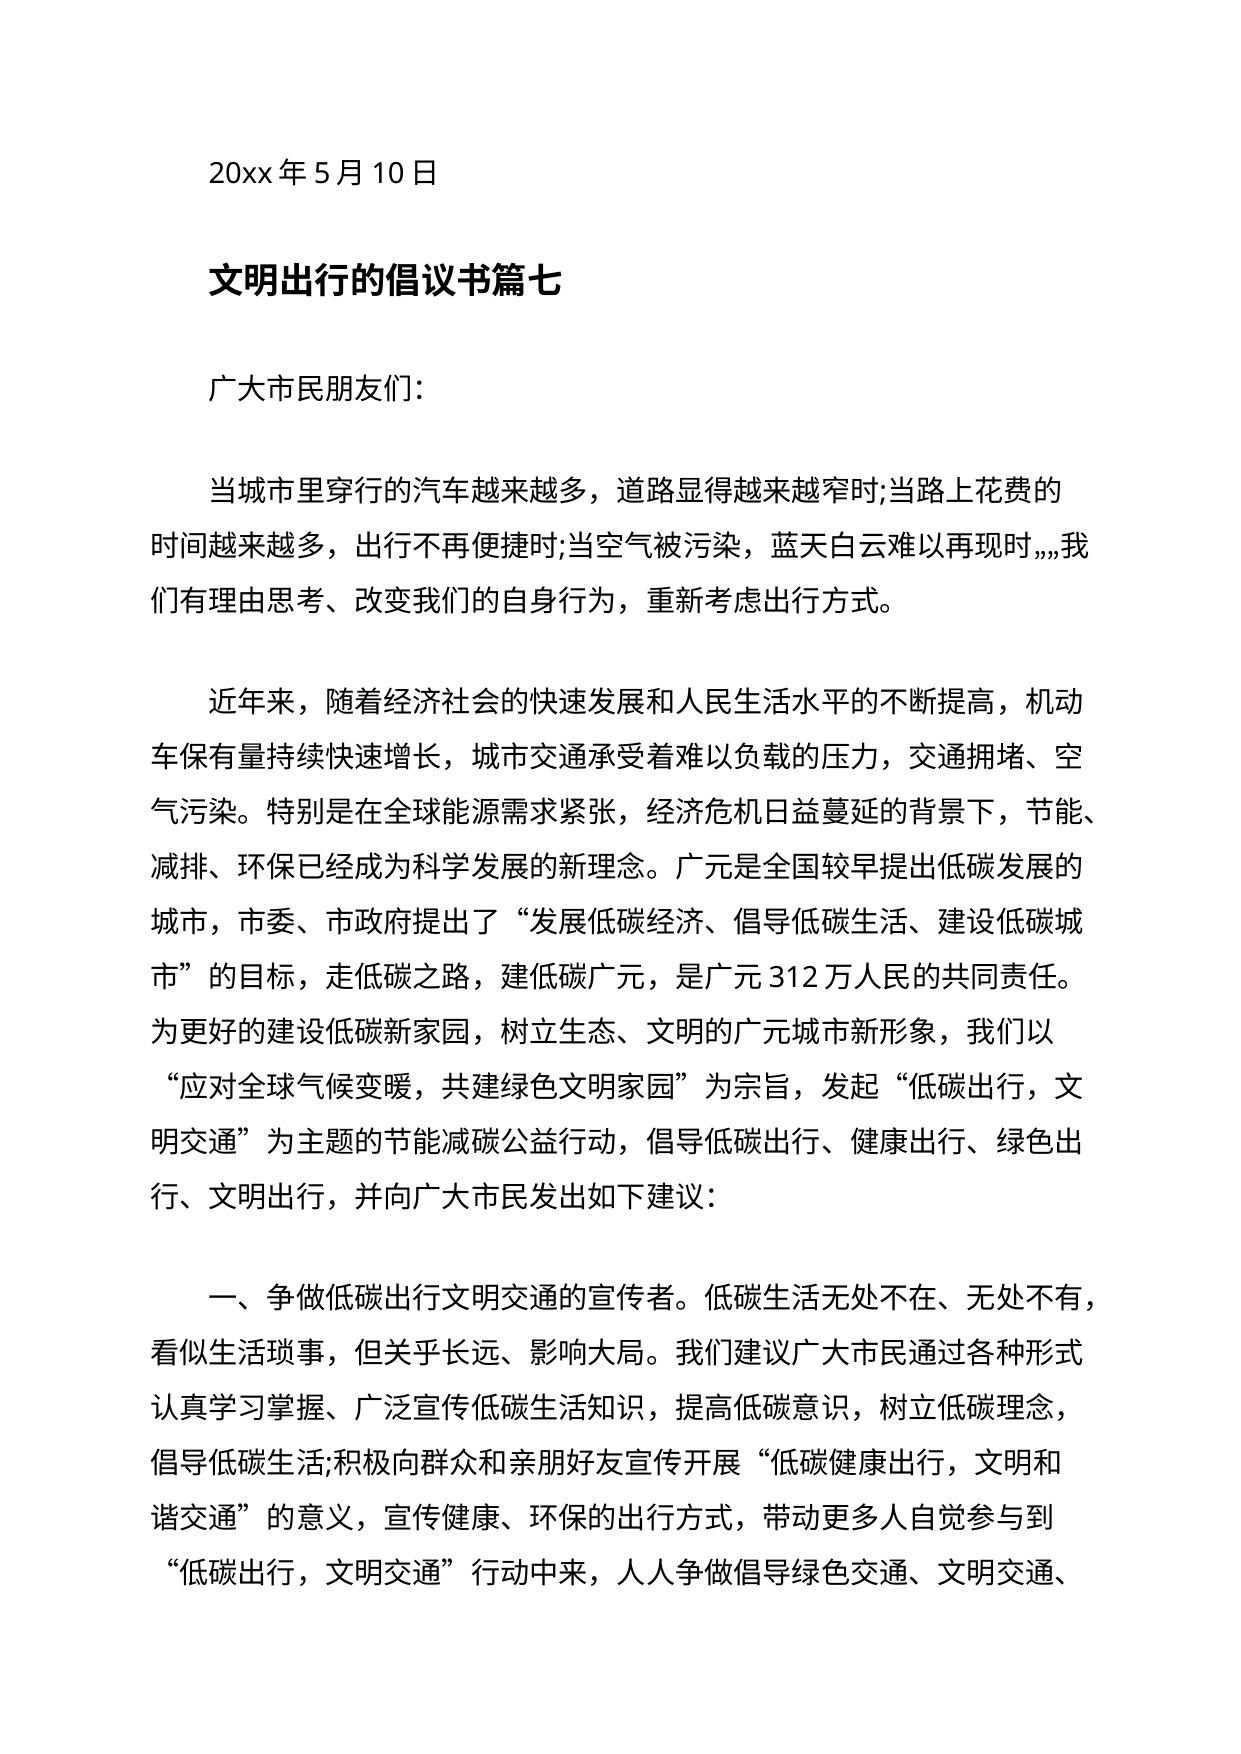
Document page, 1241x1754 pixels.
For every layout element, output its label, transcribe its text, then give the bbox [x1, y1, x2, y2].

text 20xx年5月10日 [150, 150, 1090, 192]
text 文明出行的倡议书篇七 [150, 252, 1090, 303]
text 广大市民朋友们： [150, 365, 1090, 408]
text 当城市里穿行的汽车越来越多，道路显得越来越窄时;当路上花费的时间越来越多，出行不再便捷时;当空气被污染，蓝天白云难以再现时„„我们有理由思考、改变我们的自身行为，重新考虑出行方式。 [150, 467, 1090, 619]
text 近年来，随着经济社会的快速发展和人民生活水平的不断提高，机动车保有量持续快速增长，城市交通承受着难以负载的压力，交通拥堵、空气污染。特别是在全球能源需求紧张，经济危机日益蔓延的背景下，节能、减排、环保已经成为科学发展的新理念。广元是全国较早提出低碳发展的城市，市委、市政府提出了“发展低碳经济、倡导低碳生活、建设低碳城市”的目标，走低碳之路，建低碳广元，是广元312万人民的共同责任。为更好的建设低碳新家园，树立生态、文明的广元城市新形象，我们以“应对全球气候变暖，共建绿色文明家园”为宗旨，发起“低碳出行，文明交通”为主题的节能减碳公益行动，倡导低碳出行、健康出行、绿色出行、文明出行，并向广大市民发出如下建议： [150, 679, 1090, 1215]
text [150, 1275, 1090, 1592]
